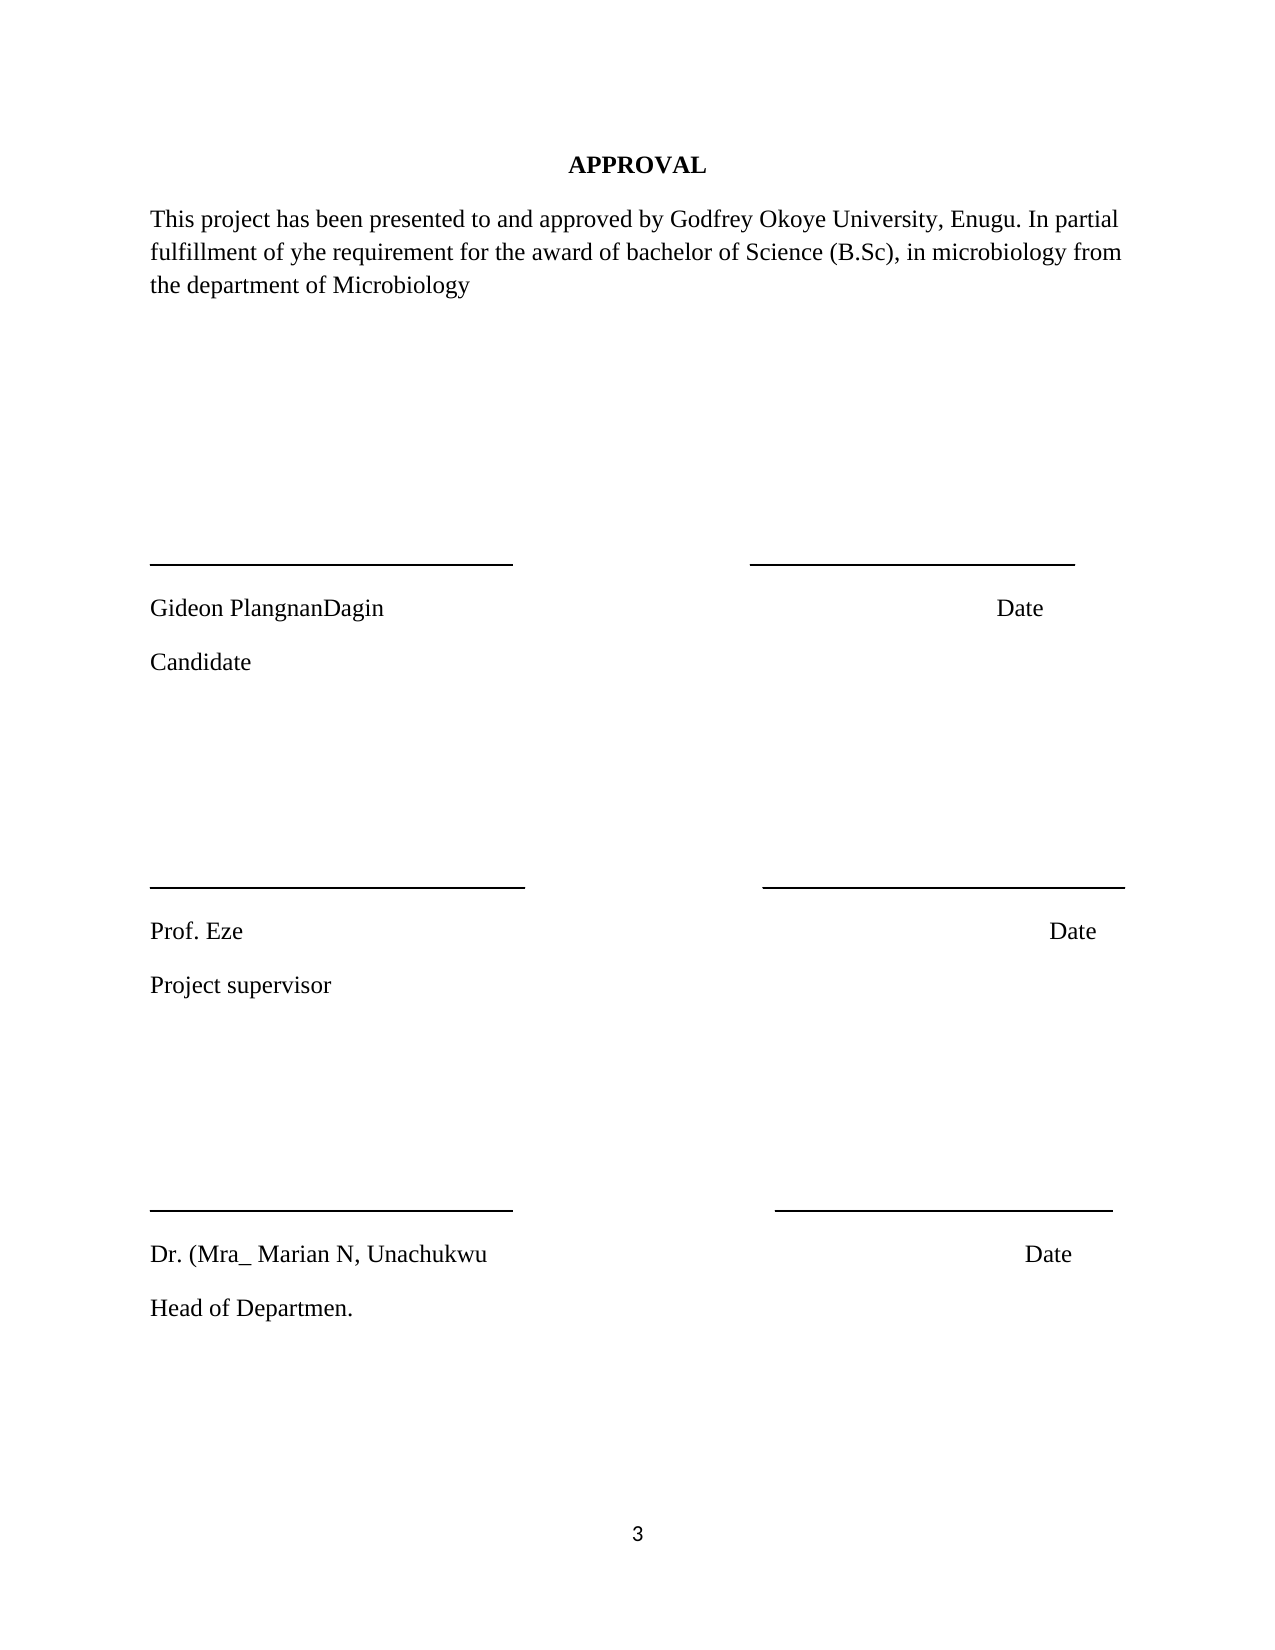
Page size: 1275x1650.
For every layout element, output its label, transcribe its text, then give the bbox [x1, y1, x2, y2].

text ______________________________ _____________________________ [150, 862, 1125, 891]
text Prof. Eze Date [150, 916, 1125, 945]
text Dr. (Mra_ Marian N, Unachukwu Date [150, 1239, 1125, 1268]
text APPROVAL [150, 150, 1125, 179]
text _____________________________ ___________________________ [150, 1185, 1125, 1214]
text Gideon PlangnanDagin Date [150, 593, 1125, 622]
text Project supervisor [150, 970, 1125, 999]
text This project has been presented to and approved by Godfrey Okoye University, Enugu. In partial fulfillment of yhe requirement for the award of bachelor of Science (B.Sc), in microbiology from the department of Microbiology [150, 204, 1125, 299]
text Candidate [150, 647, 1125, 676]
text Head of Departmen. [150, 1293, 1125, 1322]
text _____________________________ __________________________ [150, 539, 1125, 568]
